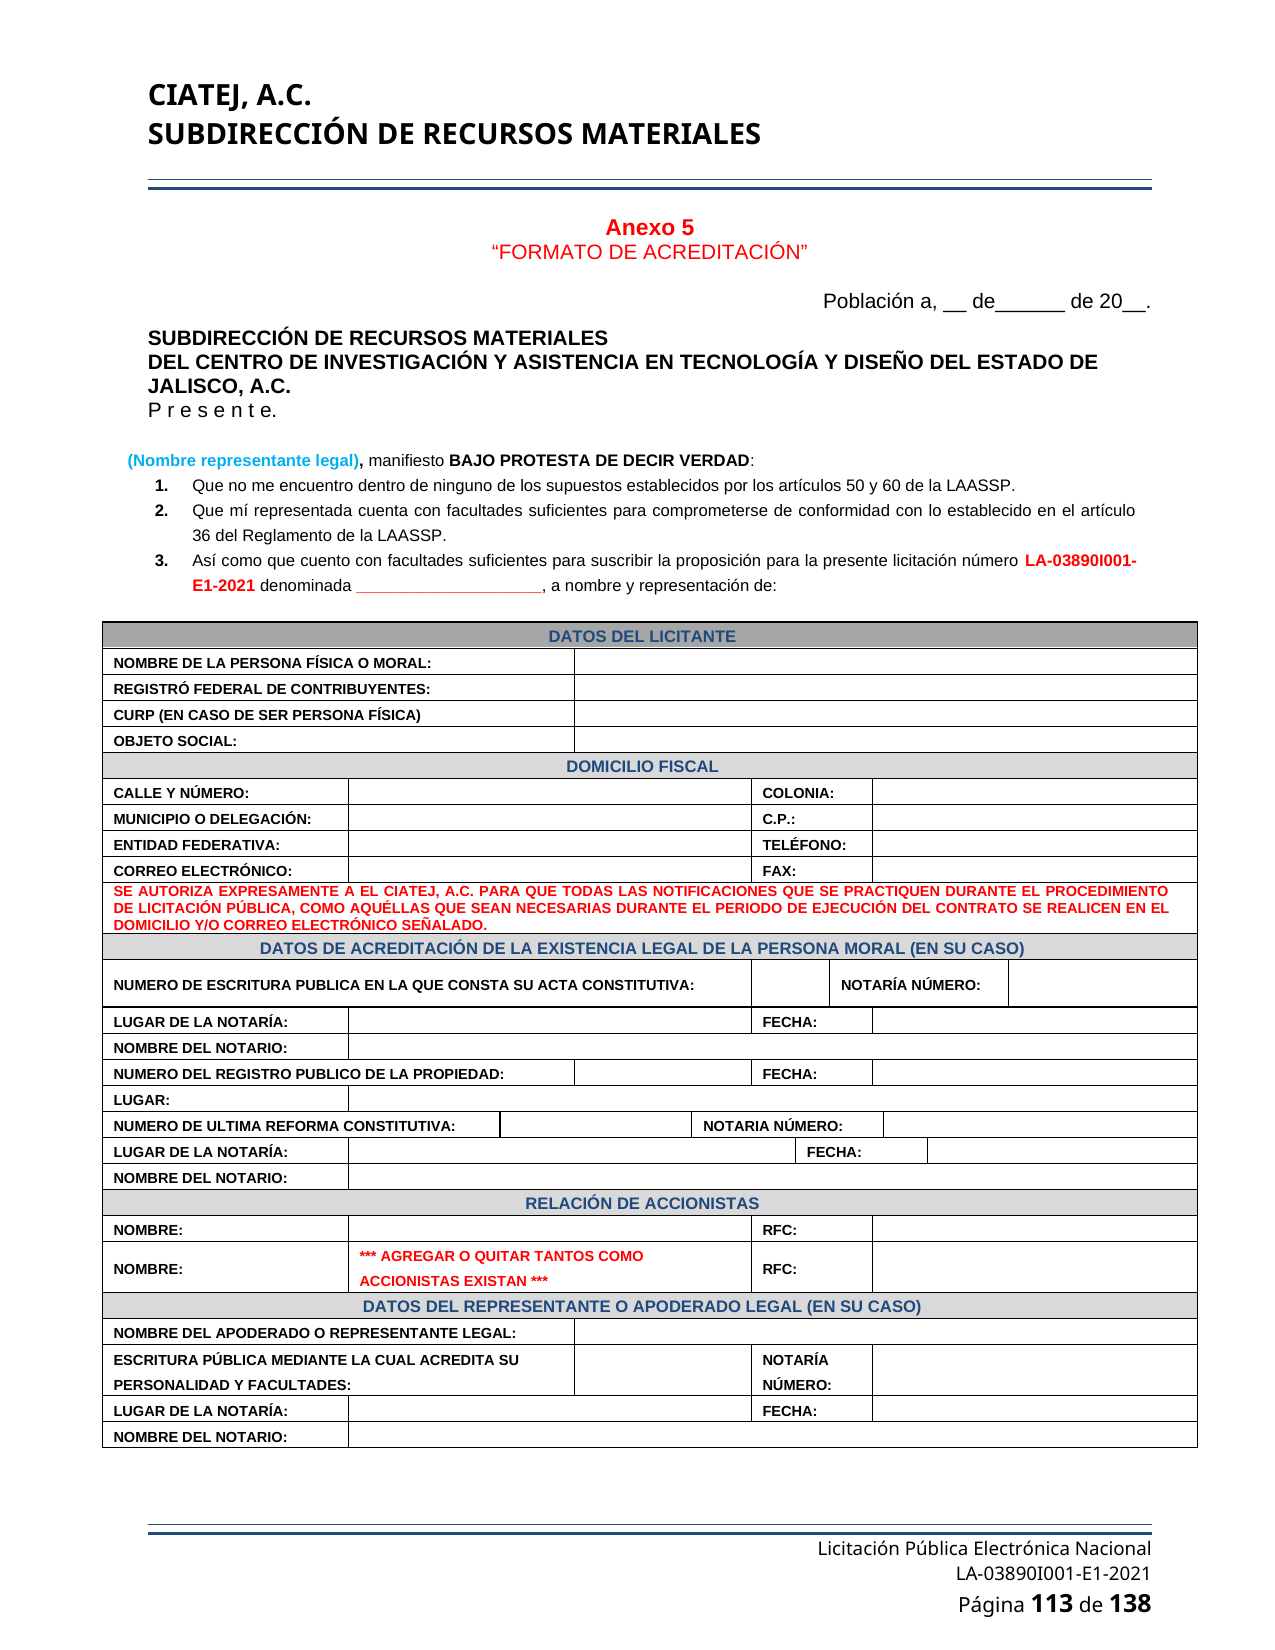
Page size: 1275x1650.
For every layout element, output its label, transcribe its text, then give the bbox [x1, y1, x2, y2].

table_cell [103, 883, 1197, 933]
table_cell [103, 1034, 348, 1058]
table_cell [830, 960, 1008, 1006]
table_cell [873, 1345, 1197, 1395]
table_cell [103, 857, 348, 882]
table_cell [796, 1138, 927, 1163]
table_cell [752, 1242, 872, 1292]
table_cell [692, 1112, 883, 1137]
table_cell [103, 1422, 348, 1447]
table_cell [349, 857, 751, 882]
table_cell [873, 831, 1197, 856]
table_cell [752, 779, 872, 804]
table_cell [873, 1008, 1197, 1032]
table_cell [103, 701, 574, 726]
text Población a, __ de______ de 20__. [148, 289, 1152, 313]
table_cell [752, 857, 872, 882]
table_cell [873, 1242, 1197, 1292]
list Así como que cuento con facultades suficientes para suscribir la proposición para la presente licitación número LA-03890I001-E1-2021 denominada ____________________, a nombre y representación de: [154, 546, 1137, 596]
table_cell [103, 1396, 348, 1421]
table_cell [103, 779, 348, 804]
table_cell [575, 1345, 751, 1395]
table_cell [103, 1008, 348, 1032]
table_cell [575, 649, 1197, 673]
text SUBDIRECCIÓN DE RECURSOS MATERIALES [148, 326, 1152, 349]
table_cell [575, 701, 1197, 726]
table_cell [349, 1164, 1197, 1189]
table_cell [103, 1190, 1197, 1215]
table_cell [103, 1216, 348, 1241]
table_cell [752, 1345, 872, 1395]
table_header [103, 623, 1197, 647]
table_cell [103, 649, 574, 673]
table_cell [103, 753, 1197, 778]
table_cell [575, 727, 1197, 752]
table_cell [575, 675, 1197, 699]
list Que no me encuentro dentro de ninguno de los supuestos establecidos por los artículos 50 y 60 de la LAASSP. [154, 471, 1137, 496]
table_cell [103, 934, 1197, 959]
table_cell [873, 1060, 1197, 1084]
text DEL CENTRO DE INVESTIGACIÓN Y ASISTENCIA EN TECNOLOGÍA Y DISEÑO DEL ESTADO DE JALISCO, A.C. [148, 349, 1152, 397]
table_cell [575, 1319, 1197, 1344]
list Que mí representada cuenta con facultades suficientes para comprometerse de conformidad con lo establecido en el artículo 36 del Reglamento de la LAASSP. [154, 496, 1137, 546]
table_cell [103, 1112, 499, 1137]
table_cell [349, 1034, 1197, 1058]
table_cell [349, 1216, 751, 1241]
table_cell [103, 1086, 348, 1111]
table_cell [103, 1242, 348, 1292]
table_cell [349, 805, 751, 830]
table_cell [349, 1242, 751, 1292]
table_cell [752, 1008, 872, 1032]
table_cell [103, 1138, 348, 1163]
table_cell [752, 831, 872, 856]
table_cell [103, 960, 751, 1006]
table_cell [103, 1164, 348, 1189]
text (Nombre representante legal), manifiesto BAJO PROTESTA DE DECIR VERDAD: [123, 446, 1137, 471]
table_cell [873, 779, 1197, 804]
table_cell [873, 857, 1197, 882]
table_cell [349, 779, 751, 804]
text Anexo 5 [148, 214, 1152, 240]
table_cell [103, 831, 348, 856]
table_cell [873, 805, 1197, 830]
text “FORMATO DE ACREDITACIÓN” [148, 240, 1152, 264]
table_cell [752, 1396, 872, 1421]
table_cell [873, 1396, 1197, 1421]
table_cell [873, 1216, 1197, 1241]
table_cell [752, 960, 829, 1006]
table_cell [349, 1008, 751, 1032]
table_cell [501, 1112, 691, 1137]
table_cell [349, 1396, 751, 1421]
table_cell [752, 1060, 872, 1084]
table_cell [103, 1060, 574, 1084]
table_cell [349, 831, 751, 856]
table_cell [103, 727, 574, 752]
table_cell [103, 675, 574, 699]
text P r e s e n t e. [148, 397, 1152, 421]
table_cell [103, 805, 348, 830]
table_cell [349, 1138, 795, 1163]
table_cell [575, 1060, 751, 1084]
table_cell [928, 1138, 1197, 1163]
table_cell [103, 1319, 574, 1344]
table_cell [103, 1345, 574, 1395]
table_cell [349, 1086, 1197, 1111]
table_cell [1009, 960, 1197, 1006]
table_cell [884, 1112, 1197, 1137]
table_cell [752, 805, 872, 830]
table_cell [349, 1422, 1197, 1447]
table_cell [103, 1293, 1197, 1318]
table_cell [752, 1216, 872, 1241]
